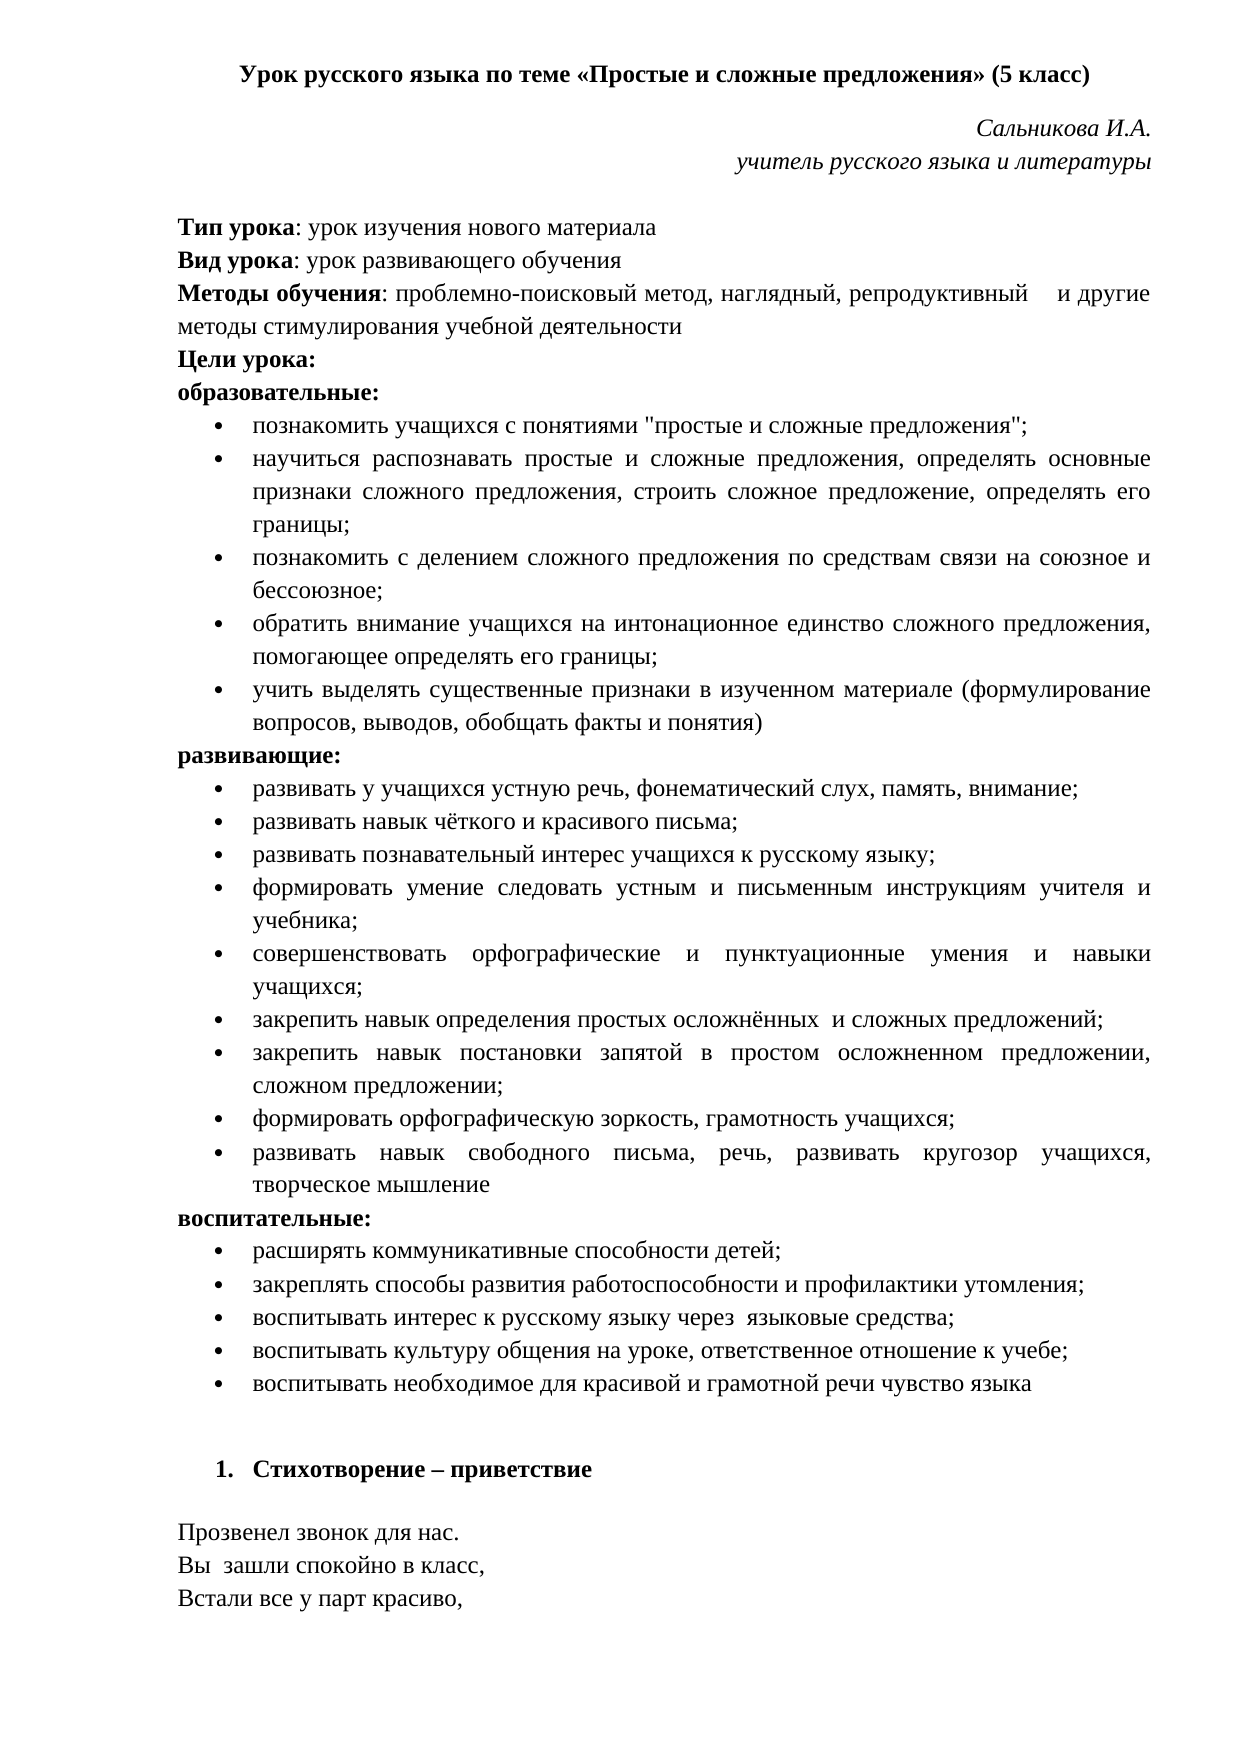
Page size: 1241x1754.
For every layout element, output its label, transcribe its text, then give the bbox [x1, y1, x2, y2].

list закрепить навык постановки запятой в простом осложненном предложении, сложном предложении; [215, 1037, 1152, 1099]
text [177, 1517, 1152, 1612]
text учитель русского языка и литературы [177, 146, 1152, 175]
list закреплять способы развития работоспособности и профилактики утомления; [215, 1269, 1152, 1297]
list познакомить учащихся с понятиями "простые и сложные предложения"; [215, 410, 1152, 439]
list развивать у учащихся устную речь, фонематический слух, память, внимание; [215, 773, 1152, 802]
list учить выделять существенные признаки в изученном материале (формулирование вопросов, выводов, обобщать факты и понятия) [215, 674, 1152, 736]
text Сальникова И.А. [177, 113, 1152, 142]
text Урок русского языка по теме «Простые и сложные предложения» (5 класс) [177, 59, 1152, 88]
list совершенствовать орфографические и пунктуационные умения и навыки учащихся; [215, 938, 1152, 1000]
text Методы обучения: проблемно-поисковый метод, наглядный, репродуктивный и другие методы стимулирования учебной деятельности [177, 278, 1152, 340]
text образовательные: [177, 377, 1152, 406]
list расширять коммуникативные способности детей; [215, 1236, 1152, 1264]
list закрепить навык определения простых осложнённых и сложных предложений; [215, 1004, 1152, 1033]
text Тип урока: урок изучения нового материала [177, 212, 1152, 241]
list познакомить с делением сложного предложения по средствам связи на союзное и бессоюзное; [215, 542, 1152, 604]
list развивать познавательный интерес учащихся к русскому языку; [215, 839, 1152, 868]
list развивать навык свободного письма, речь, развивать кругозор учащихся, творческое мышление [215, 1137, 1152, 1198]
list формировать умение следовать устным и письменным инструкциям учителя и учебника; [215, 872, 1152, 934]
list воспитывать культуру общения на уроке, ответственное отношение к учебе; [215, 1335, 1152, 1363]
list научиться распознавать простые и сложные предложения, определять основные признаки сложного предложения, строить сложное предложение, определять его границы; [215, 443, 1152, 538]
list развивать навык чёткого и красивого письма; [215, 806, 1152, 835]
list формировать орфографическую зоркость, грамотность учащихся; [215, 1103, 1152, 1132]
list воспитывать интерес к русскому языку через языковые средства; [215, 1302, 1152, 1330]
list Стихотворение – приветствие [215, 1454, 1152, 1483]
list обратить внимание учащихся на интонационное единство сложного предложения, помогающее определять его границы; [215, 608, 1152, 670]
list воспитывать необходимое для красивой и грамотной речи чувство языка [215, 1368, 1152, 1396]
text Вид урока: урок развивающего обучения [177, 245, 1152, 274]
text Цели урока: [177, 344, 1152, 373]
text развивающие: [177, 740, 1152, 769]
text воспитательные: [177, 1203, 1152, 1231]
